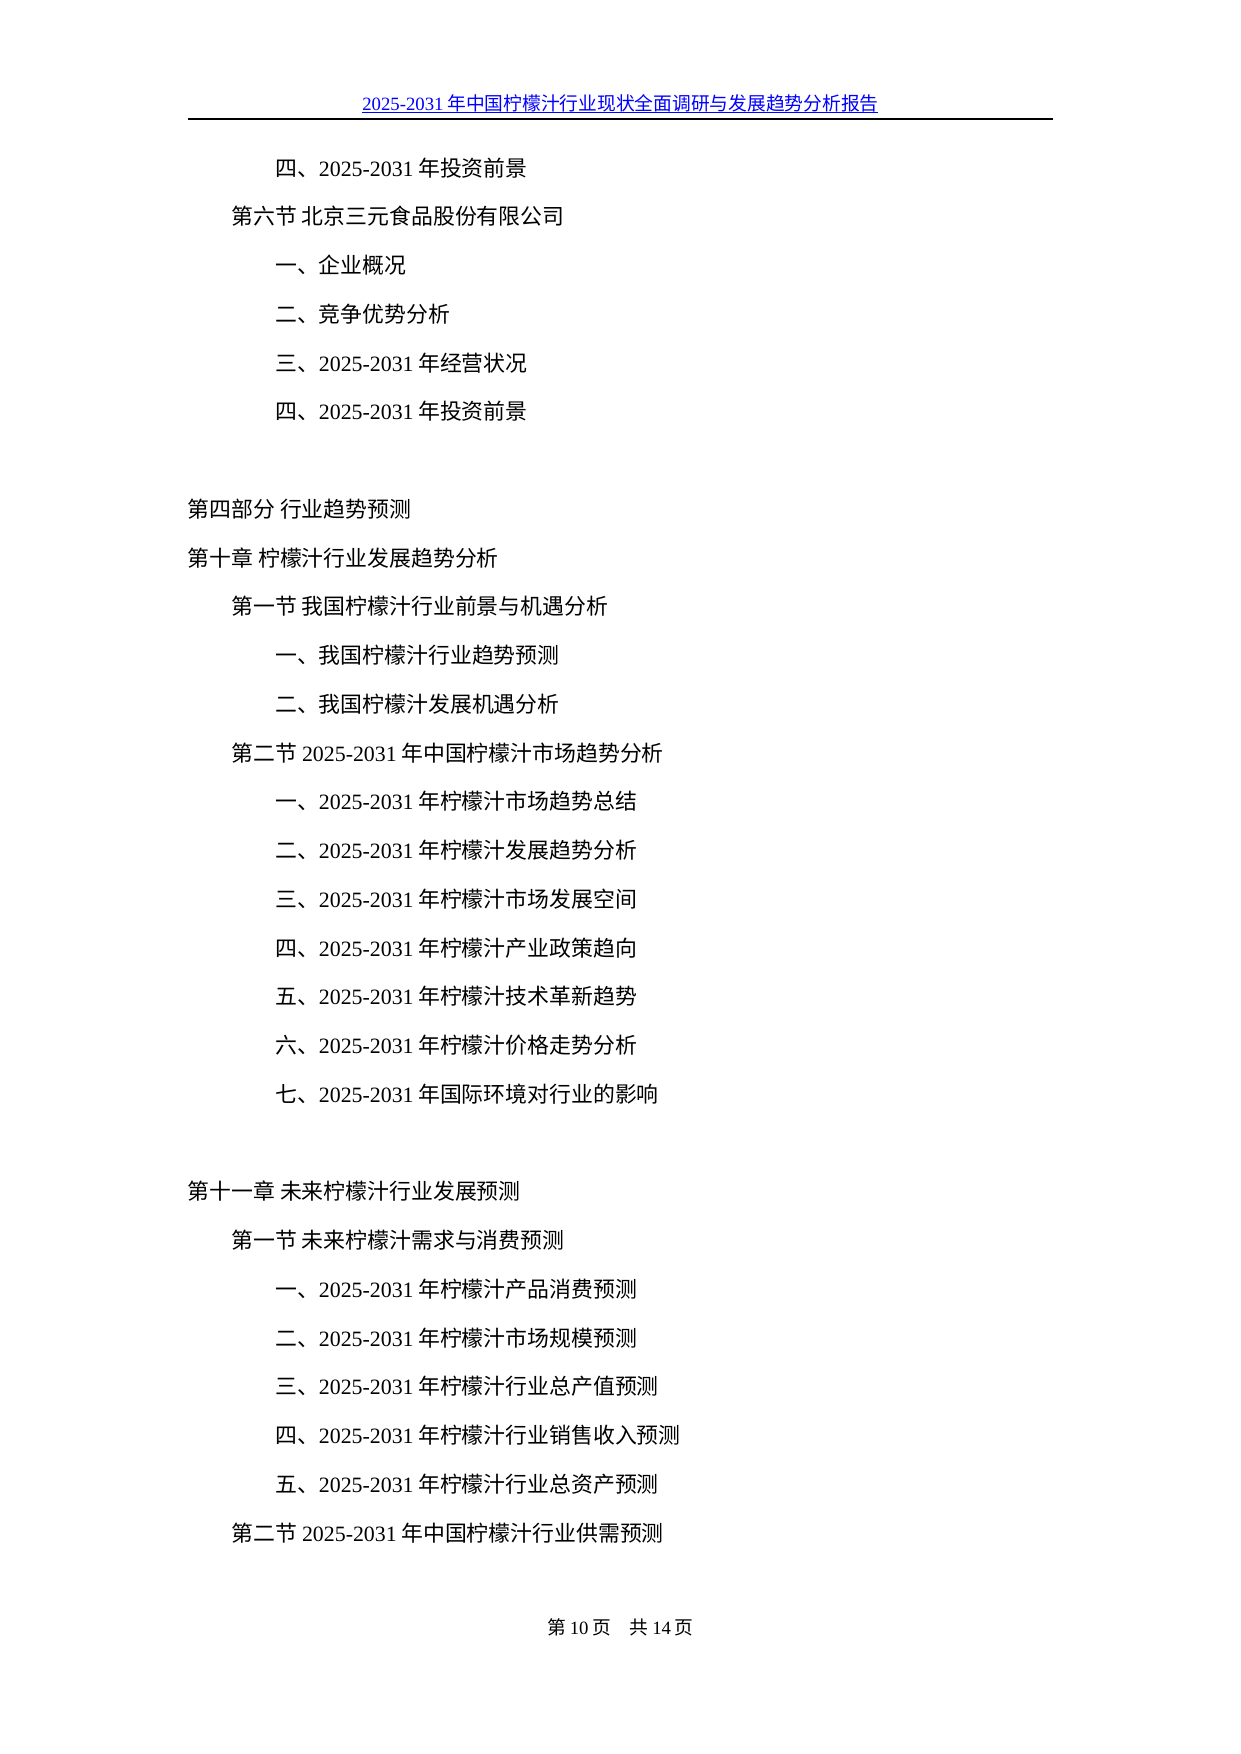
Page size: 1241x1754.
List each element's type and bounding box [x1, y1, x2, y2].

text [187, 150, 1053, 1548]
